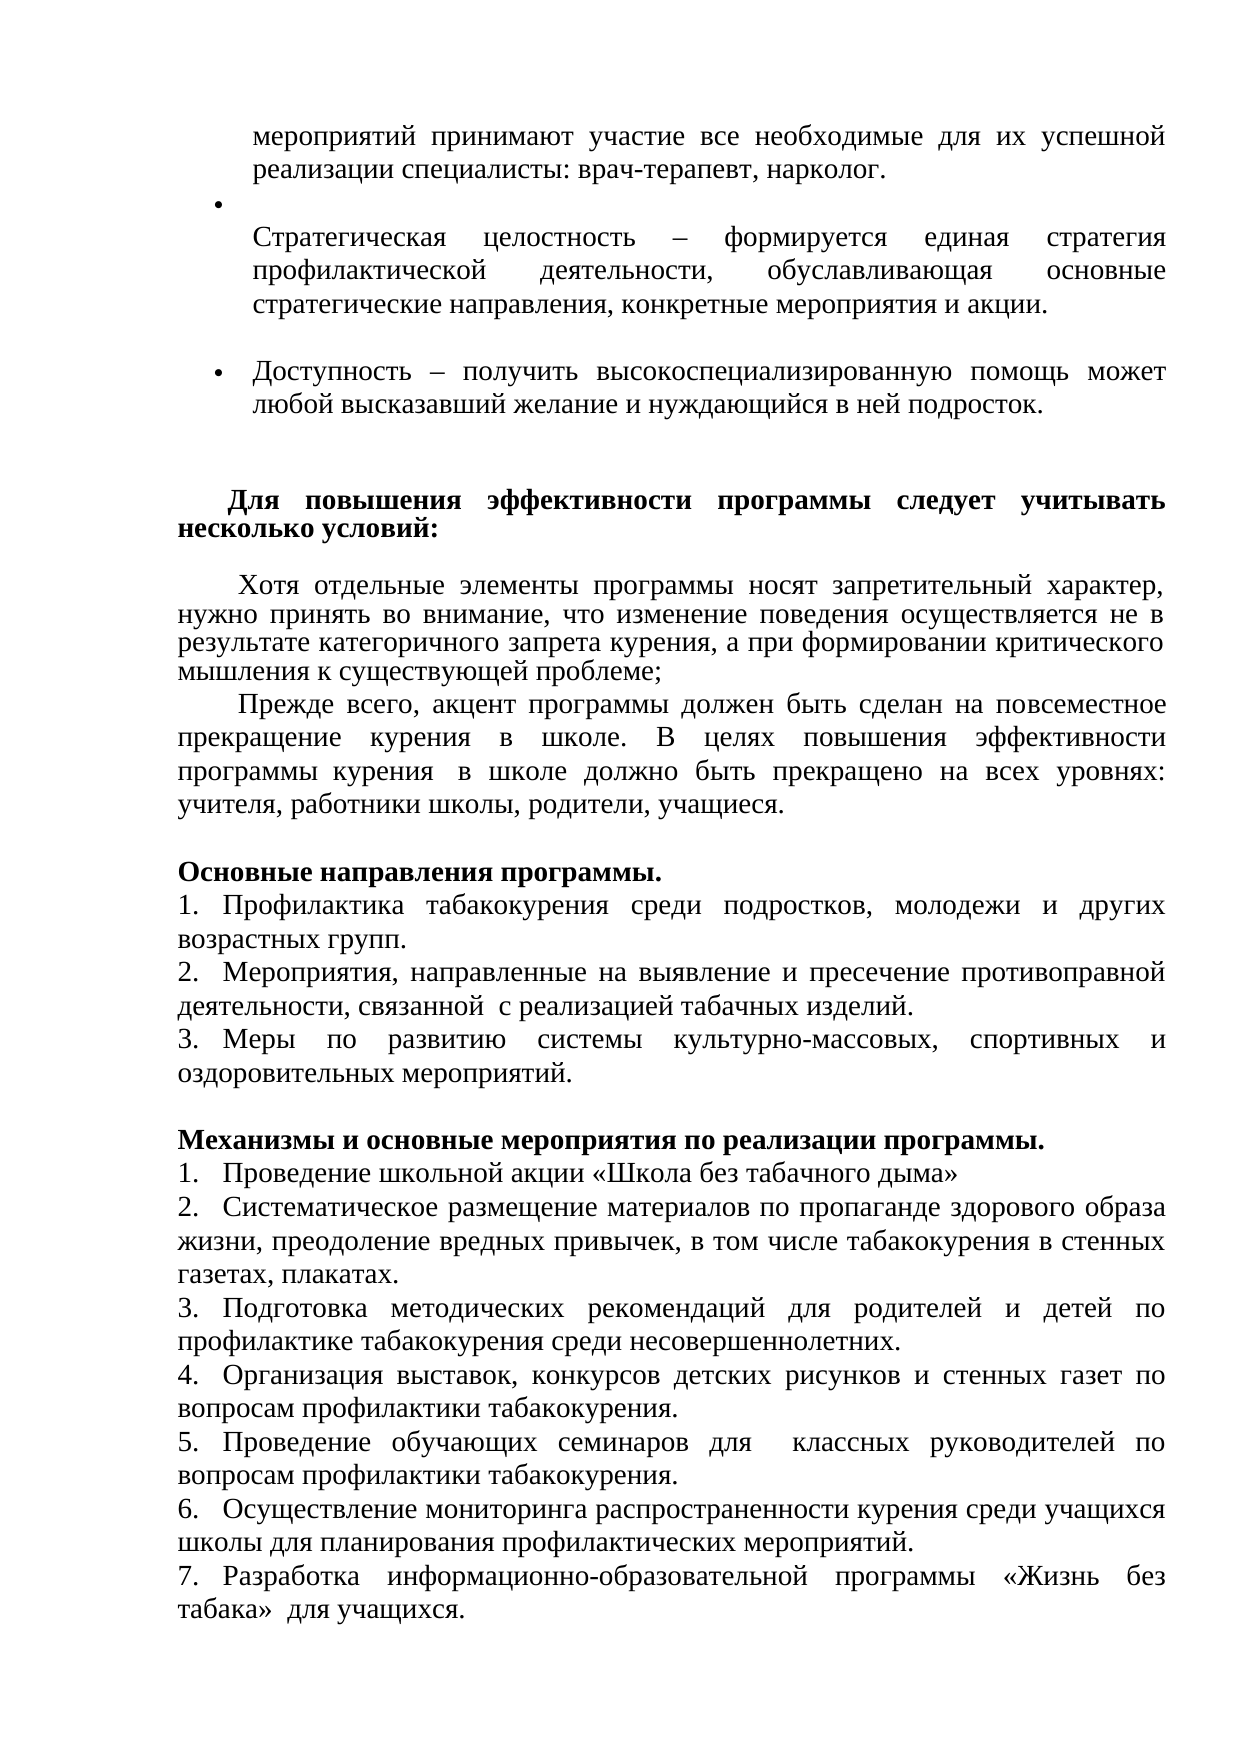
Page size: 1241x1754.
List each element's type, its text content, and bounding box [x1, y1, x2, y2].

list Систематическое размещение материалов по пропаганде здорового образа жизни, преодоление вредных привычек, в том числе табакокурения в стенных газетах, плакатах. [177, 1189, 1167, 1290]
list Организация выставок, конкурсов детских рисунков и стенных газет по вопросам профилактики табакокурения. [177, 1357, 1167, 1424]
list Стратегическая целостность – формируется единая стратегия профилактической деятельности, обуславливающая основные стратегические направления, конкретные мероприятия и акции. [215, 185, 1167, 319]
list Доступность – получить высокоспециализированную помощь может любой высказавший желание и нуждающийся в ней подросток. [215, 353, 1167, 420]
list Меры по развитию системы культурно-массовых, спортивных и оздоровительных мероприятий. [177, 1021, 1167, 1088]
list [215, 118, 1167, 185]
text Механизмы и основные мероприятия по реализации программы. [177, 1122, 1167, 1156]
list Проведение обучающих семинаров для классных руководителей по вопросам профилактики табакокурения. [177, 1424, 1167, 1491]
text Прежде всего, акцент программы должен быть сделан на повсеместное прекращение курения в школе. В целях повышения эффективности программы курения в школе должно быть прекращено на всех уровнях: учителя, работники школы, родители, учащиеся. [177, 686, 1167, 820]
text Основные направления программы. [177, 854, 1167, 887]
list Профилактика табакокурения среди подростков, молодежи и других возрастных групп. [177, 887, 1167, 954]
list Проведение школьной акции «Школа без табачного дыма» [177, 1156, 1167, 1189]
list Разработка информационно-образовательной программы «Жизнь без табака» для учащихся. [177, 1558, 1167, 1625]
text Хотя отдельные элементы программы носят запретительный характер, нужно принять во внимание, что изменение поведения осуществляется не в результате категоричного запрета курения, а при формировании критического мышления к существующей проблеме; [177, 572, 1164, 686]
text Для повышения эффективности программы следует учитывать несколько условий: [177, 487, 1167, 543]
list Подготовка методических рекомендаций для родителей и детей по профилактике табакокурения среди несовершеннолетних. [177, 1290, 1167, 1357]
list Мероприятия, направленные на выявление и пресечение противоправной деятельности, связанной с реализацией табачных изделий. [177, 954, 1167, 1021]
list Осуществление мониторинга распространенности курения среди учащихся школы для планирования профилактических мероприятий. [177, 1491, 1167, 1558]
